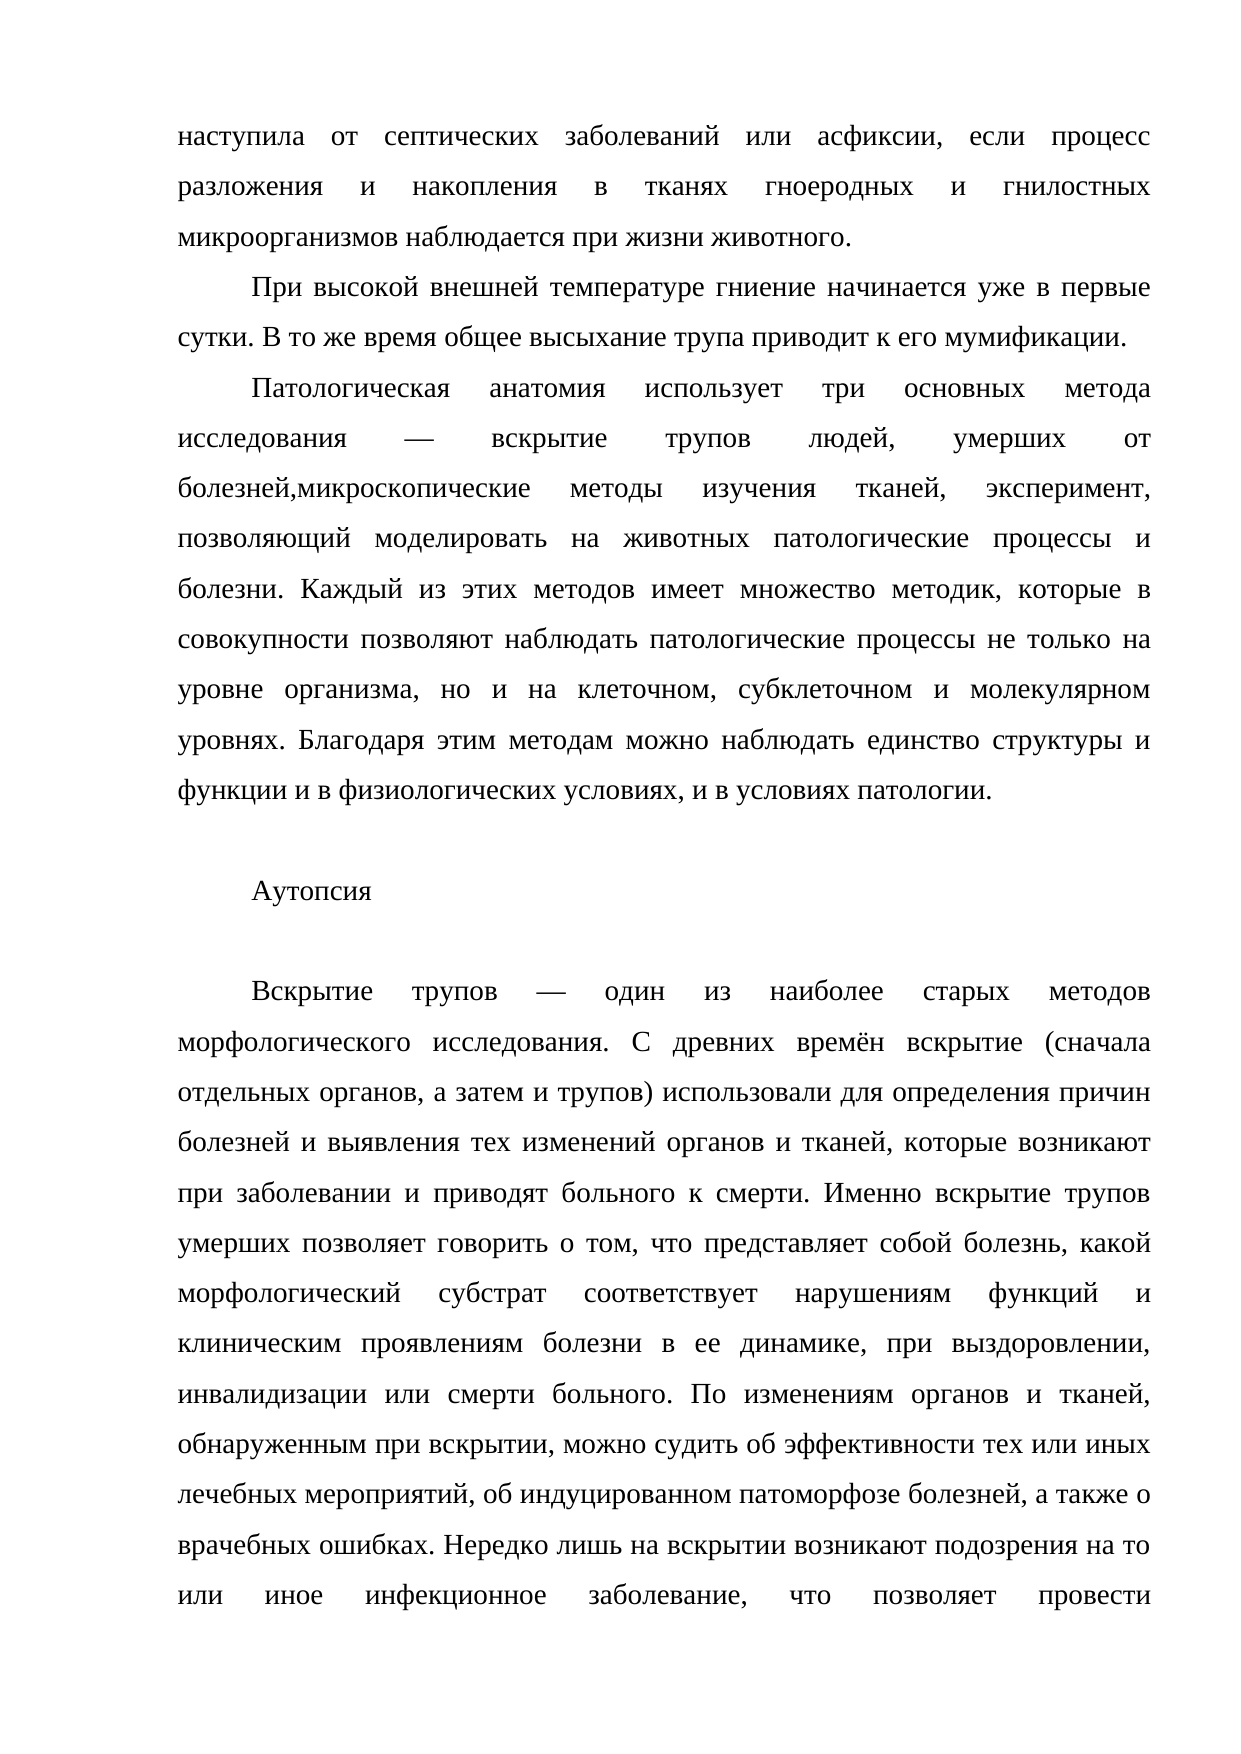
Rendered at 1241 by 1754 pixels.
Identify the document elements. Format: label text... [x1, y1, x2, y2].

text При высокой внешней температуре гниение начинается уже в первые сутки. В то же время общее высыхание трупа приводит к его мумификации. [177, 269, 1152, 353]
text Аутопсия [177, 873, 1152, 906]
text Патологическая анатомия использует три основных метода исследования — вскрытие трупов людей, умерших от болезней,микроскопические методы изучения тканей, эксперимент, позволяющий моделировать на животных патологические процессы и болезни. Каждый из этих методов имеет множество методик, которые в совокупности позволяют наблюдать патологические процессы не только на уровне организма, но и на клеточном, субклеточном и молекулярном уровнях. Благодаря этим методам можно наблюдать единство структуры и функции и в физиологических условиях, и в условиях патологии. [177, 370, 1152, 806]
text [177, 118, 1152, 252]
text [177, 973, 1152, 1611]
